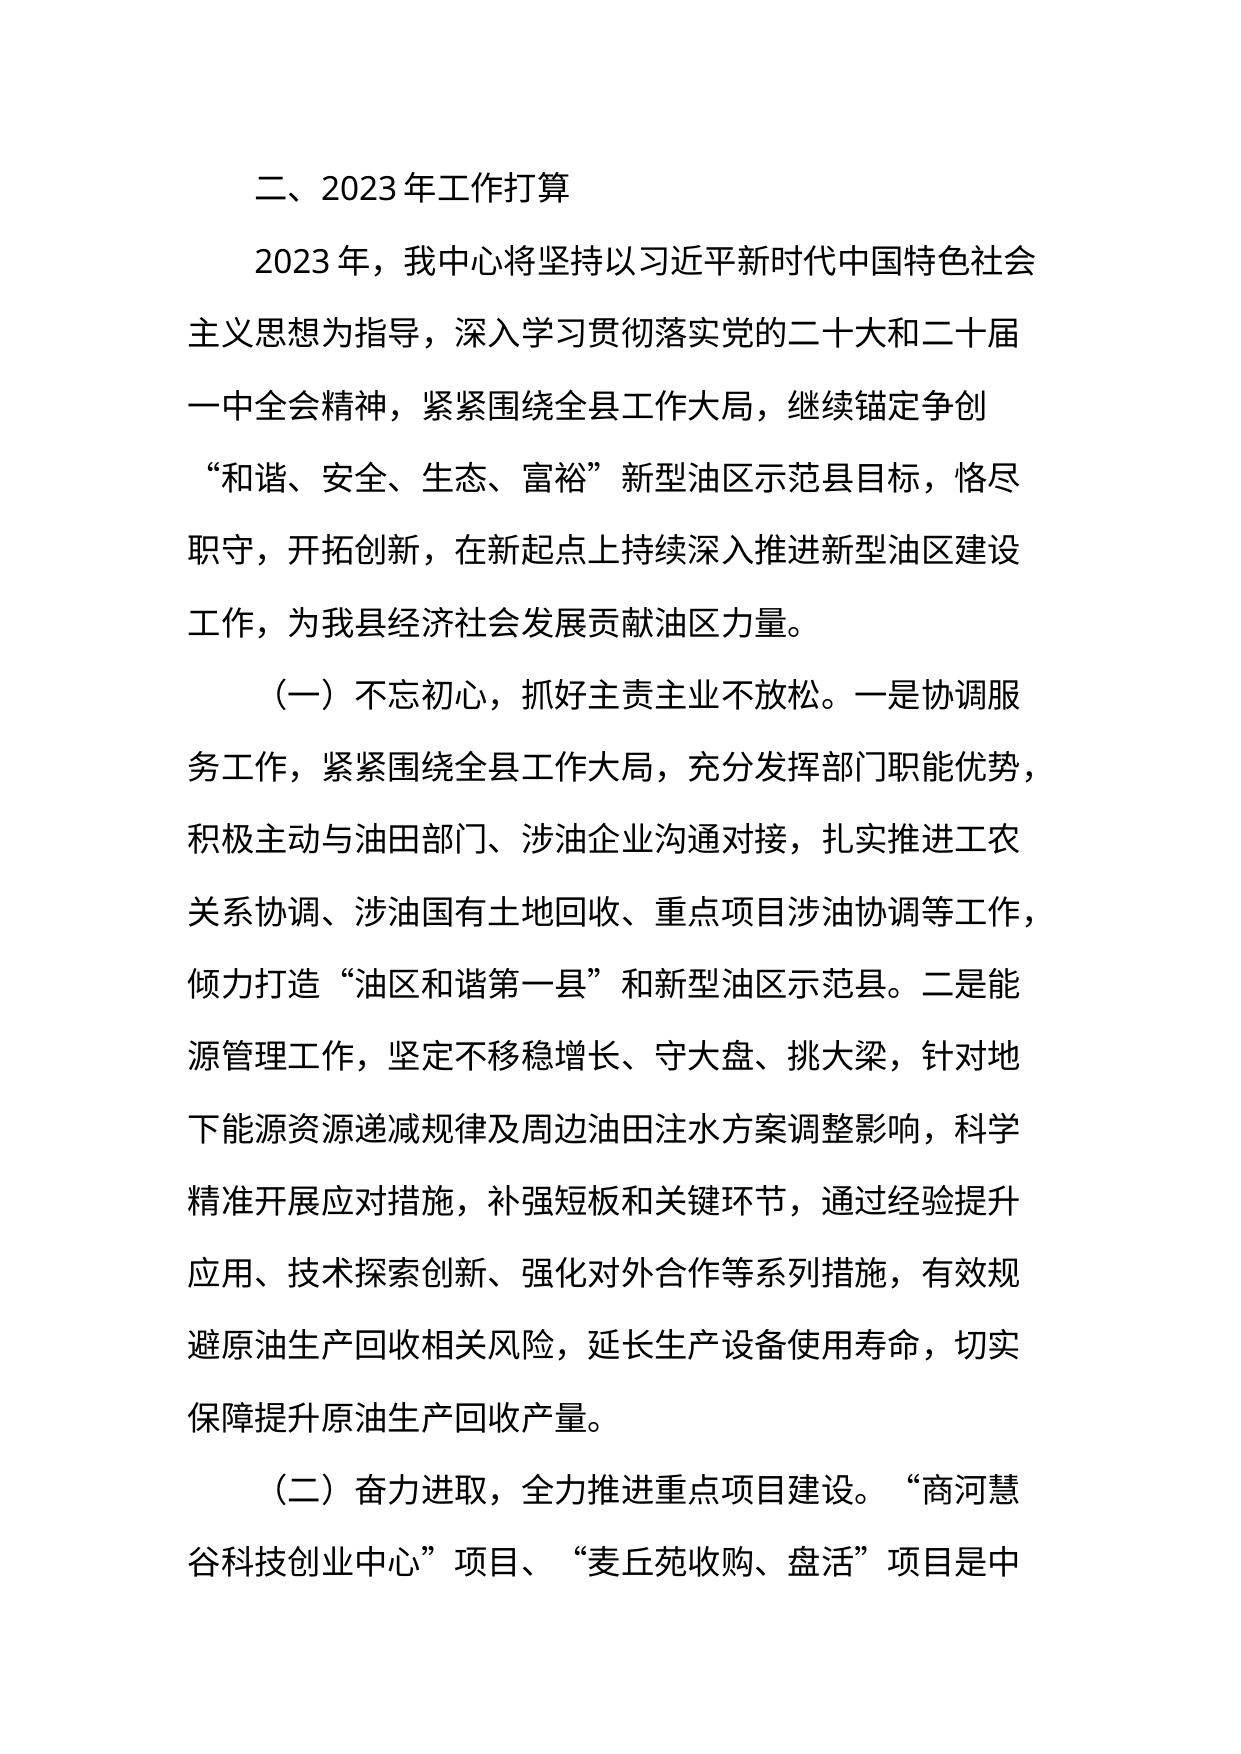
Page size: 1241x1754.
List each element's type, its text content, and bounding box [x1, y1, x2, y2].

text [187, 1464, 1053, 1584]
text 二、2023年工作打算 [187, 162, 1053, 210]
text 2023年，我中心将坚持以习近平新时代中国特色社会主义思想为指导，深入学习贯彻落实党的二十大和二十届一中全会精神，紧紧围绕全县工作大局，继续锚定争创“和谐、安全、生态、富裕”新型油区示范县目标，恪尽职守，开拓创新，在新起点上持续深入推进新型油区建设工作，为我县经济社会发展贡献油区力量。 [187, 234, 1053, 644]
text （一）不忘初心，抓好主责主业不放松。一是协调服务工作，紧紧围绕全县工作大局，充分发挥部门职能优势，积极主动与油田部门、涉油企业沟通对接，扎实推进工农关系协调、涉油国有土地回收、重点项目涉油协调等工作，倾力打造“油区和谐第一县”和新型油区示范县。二是能源管理工作，坚定不移稳增长、守大盘、挑大梁，针对地下能源资源递减规律及周边油田注水方案调整影响，科学精准开展应对措施，补强短板和关键环节，通过经验提升应用、技术探索创新、强化对外合作等系列措施，有效规避原油生产回收相关风险，延长生产设备使用寿命，切实保障提升原油生产回收产量。 [187, 668, 1053, 1440]
